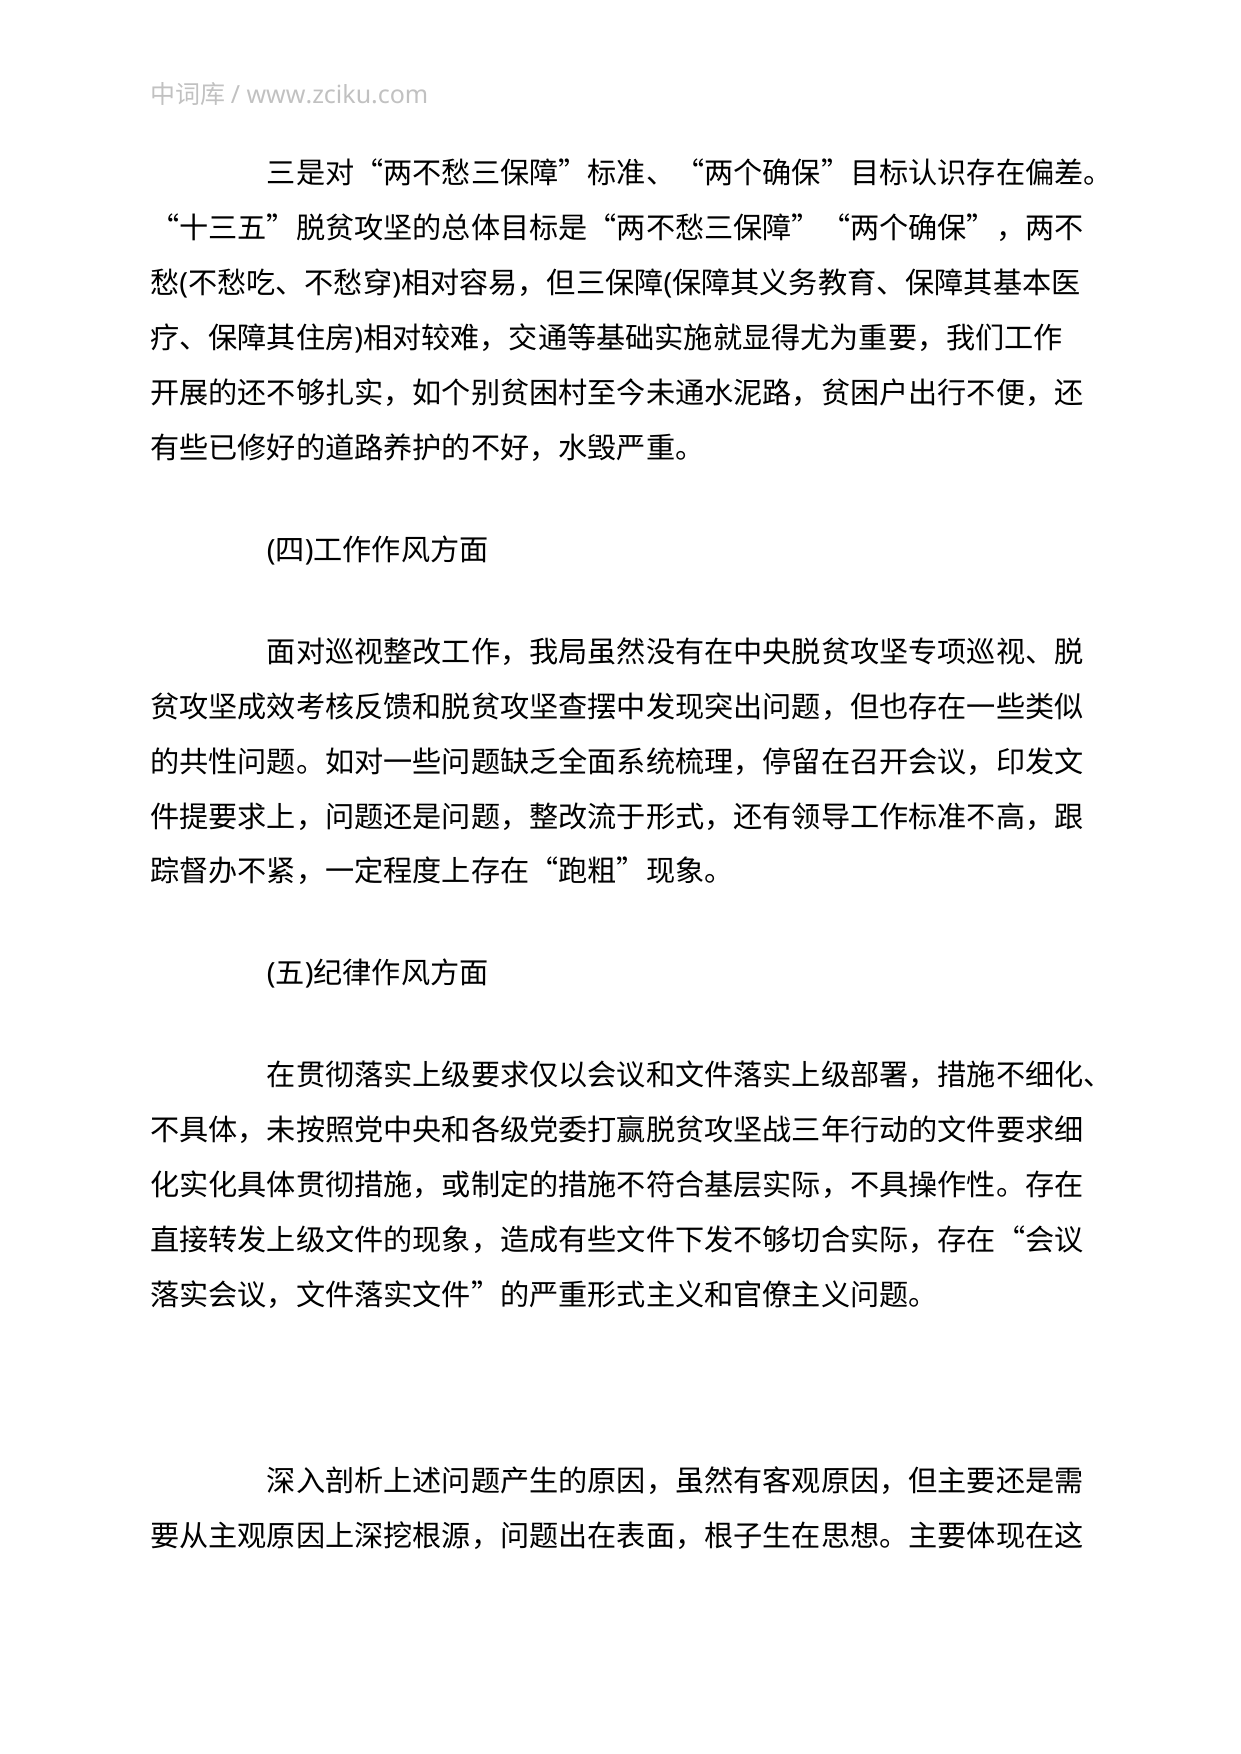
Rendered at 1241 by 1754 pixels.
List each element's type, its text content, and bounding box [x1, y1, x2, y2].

text 在贯彻落实上级要求仅以会议和文件落实上级部署，措施不细化、不具体，未按照党中央和各级党委打赢脱贫攻坚战三年行动的文件要求细化实化具体贯彻措施，或制定的措施不符合基层实际，不具操作性。存在直接转发上级文件的现象，造成有些文件下发不够切合实际，存在“会议落实会议，文件落实文件”的严重形式主义和官僚主义问题。 [150, 1052, 1090, 1314]
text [150, 1457, 1090, 1554]
text 三是对“两不愁三保障”标准、“两个确保”目标认识存在偏差。“十三五”脱贫攻坚的总体目标是“两不愁三保障”“两个确保”，两不愁(不愁吃、不愁穿)相对容易，但三保障(保障其义务教育、保障其基本医疗、保障其住房)相对较难，交通等基础实施就显得尤为重要，我们工作开展的还不够扎实，如个别贫困村至今未通水泥路，贫困户出行不便，还有些已修好的道路养护的不好，水毁严重。 [150, 150, 1090, 467]
text (五)纪律作风方面 [150, 950, 1090, 992]
text (四)工作作风方面 [150, 526, 1090, 569]
text 面对巡视整改工作，我局虽然没有在中央脱贫攻坚专项巡视、脱贫攻坚成效考核反馈和脱贫攻坚查摆中发现突出问题，但也存在一些类似的共性问题。如对一些问题缺乏全面系统梳理，停留在召开会议，印发文件提要求上，问题还是问题，整改流于形式，还有领导工作标准不高，跟踪督办不紧，一定程度上存在“跑粗”现象。 [150, 628, 1090, 890]
